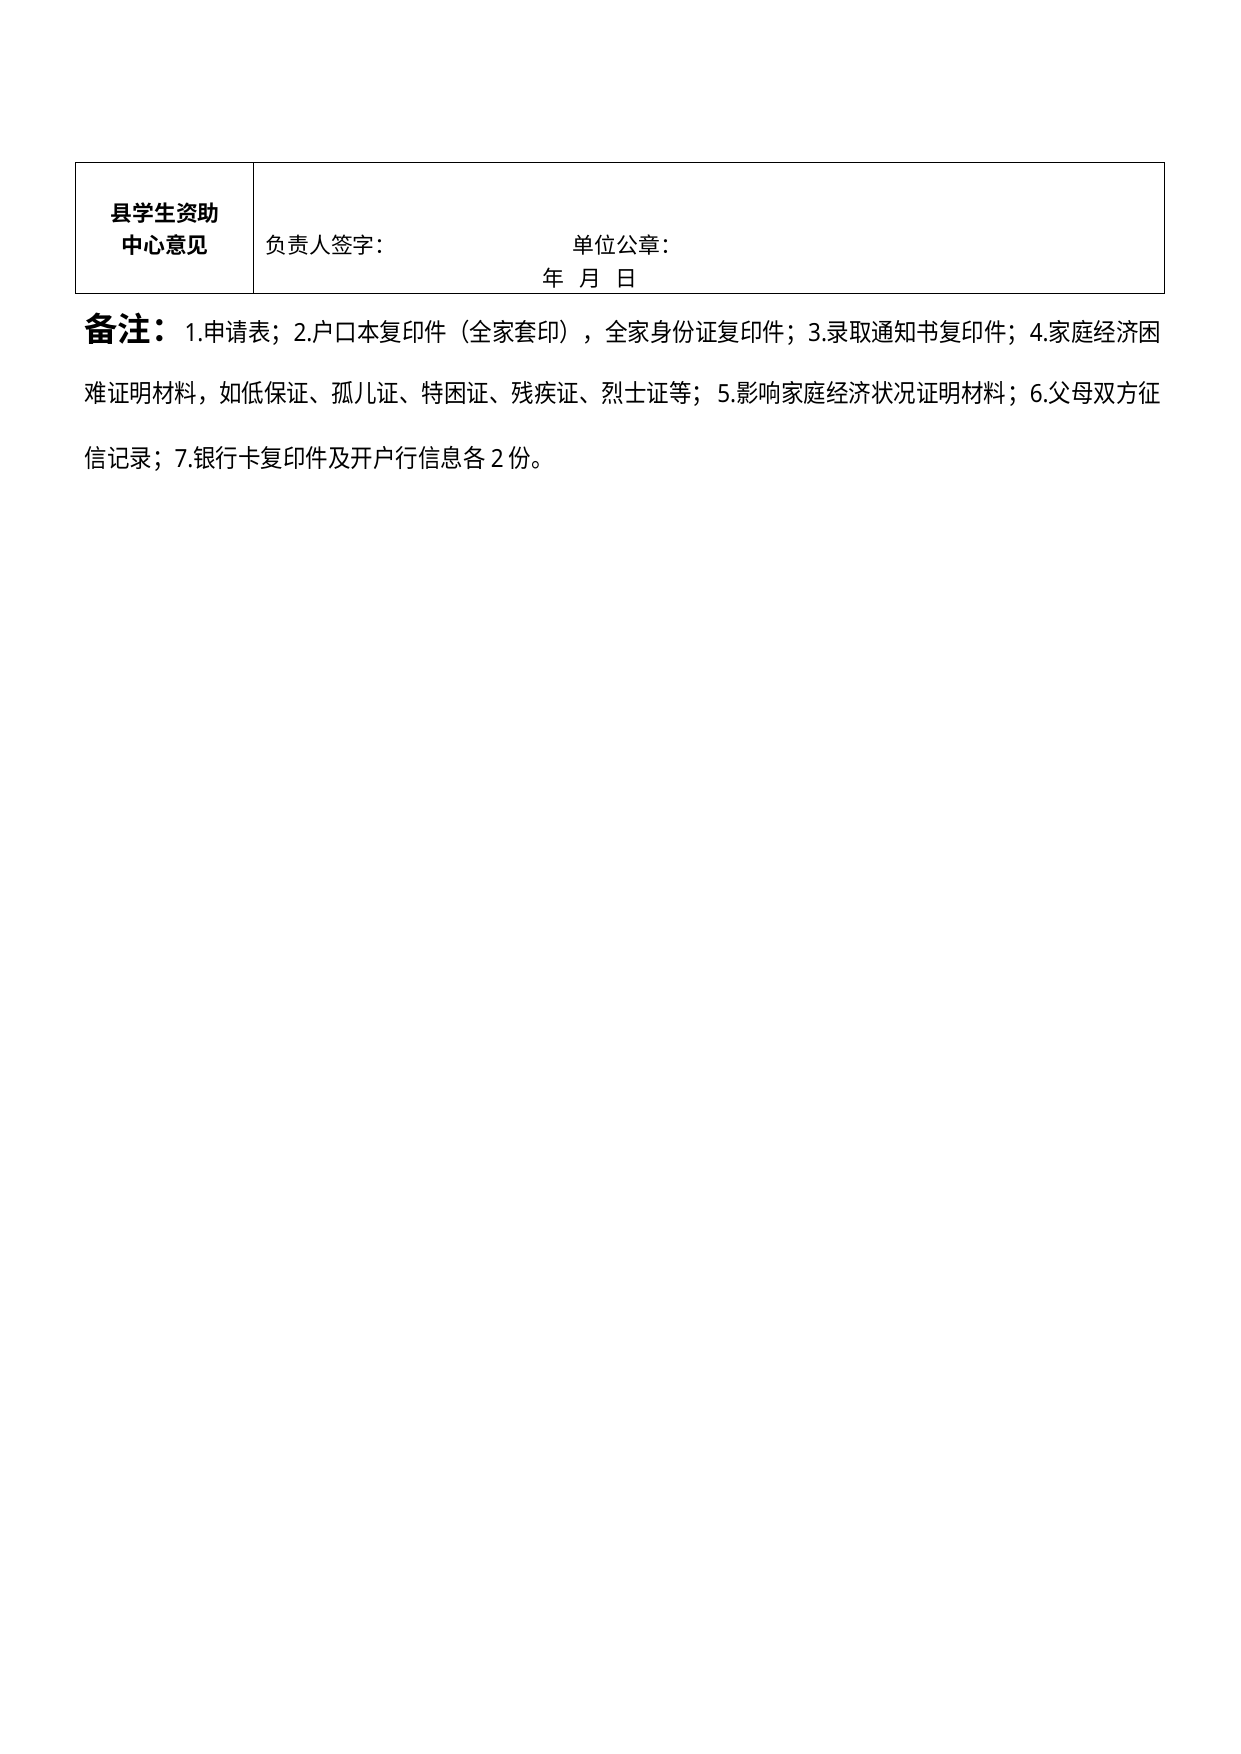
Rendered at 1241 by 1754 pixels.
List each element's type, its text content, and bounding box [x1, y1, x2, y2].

text 备注：1.申请表；2.户口本复印件（全家套印），全家身份证复印件；3.录取通知书复印件；4.家庭经济困难证明材料，如低保证、孤儿证、特困证、残疾证、烈士证等；5.影响家庭经济状况证明材料；6.父母双方征信记录；7.银行卡复印件及开户行信息各2份。 [84, 294, 1161, 489]
table_cell 县学生资助 中心意见 [76, 163, 253, 293]
table_cell 负责人签字： 单位公章： 年 月 日 [254, 163, 1164, 293]
